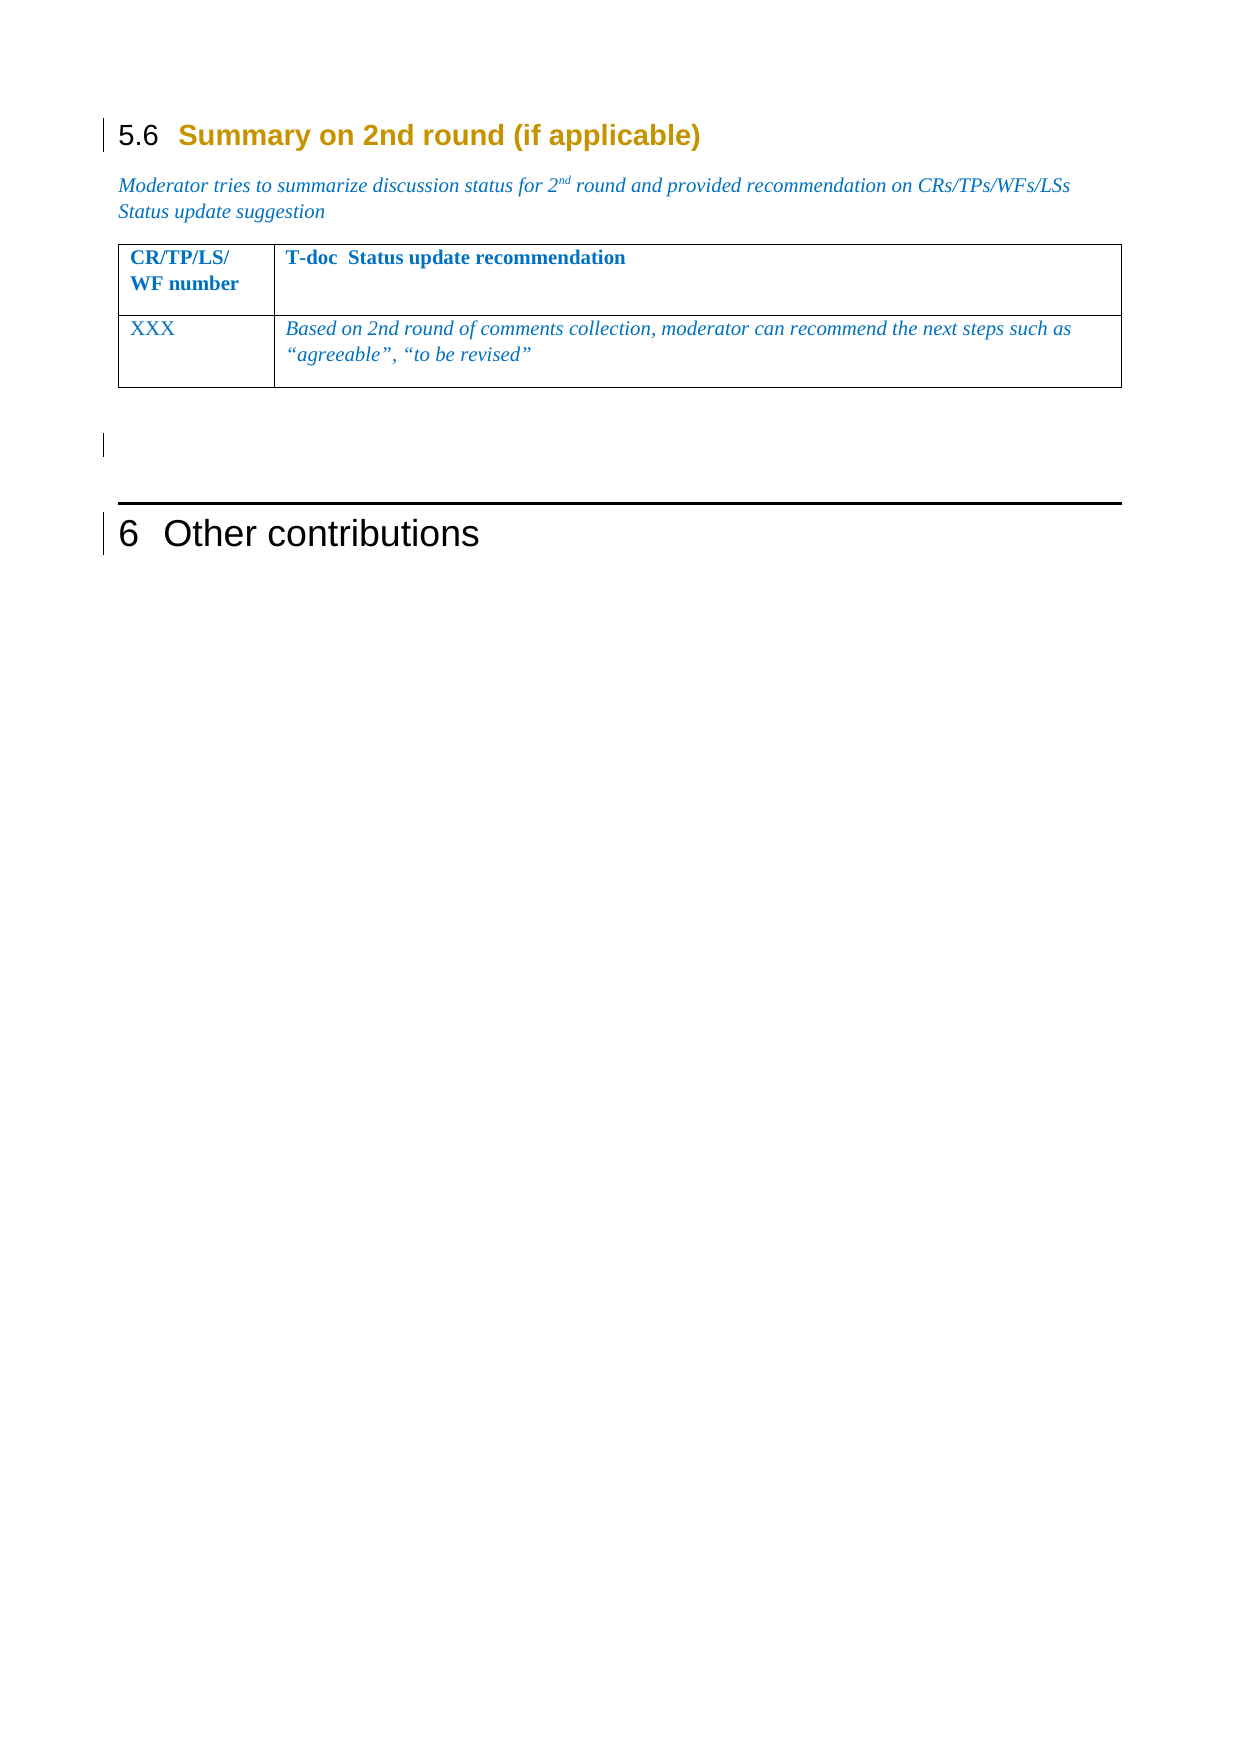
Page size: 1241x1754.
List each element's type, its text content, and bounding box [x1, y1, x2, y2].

table_header T-doc Status update recommendation [275, 245, 1121, 315]
table_cell Based on 2nd round of comments collection, moderator can recommend the next steps such as “agreeable”, “to be revised” [275, 316, 1121, 387]
table_header CR/TP/LS/WF number [119, 245, 274, 315]
subtitle Summary on 2nd round (if applicable) [118, 118, 1122, 152]
text Moderator tries to summarize discussion status for 2nd round and provided recommendation on CRs/TPs/WFs/LSs Status update suggestion [118, 173, 1122, 223]
subtitle Other contributions [118, 505, 1122, 555]
table_cell XXX [119, 316, 274, 387]
